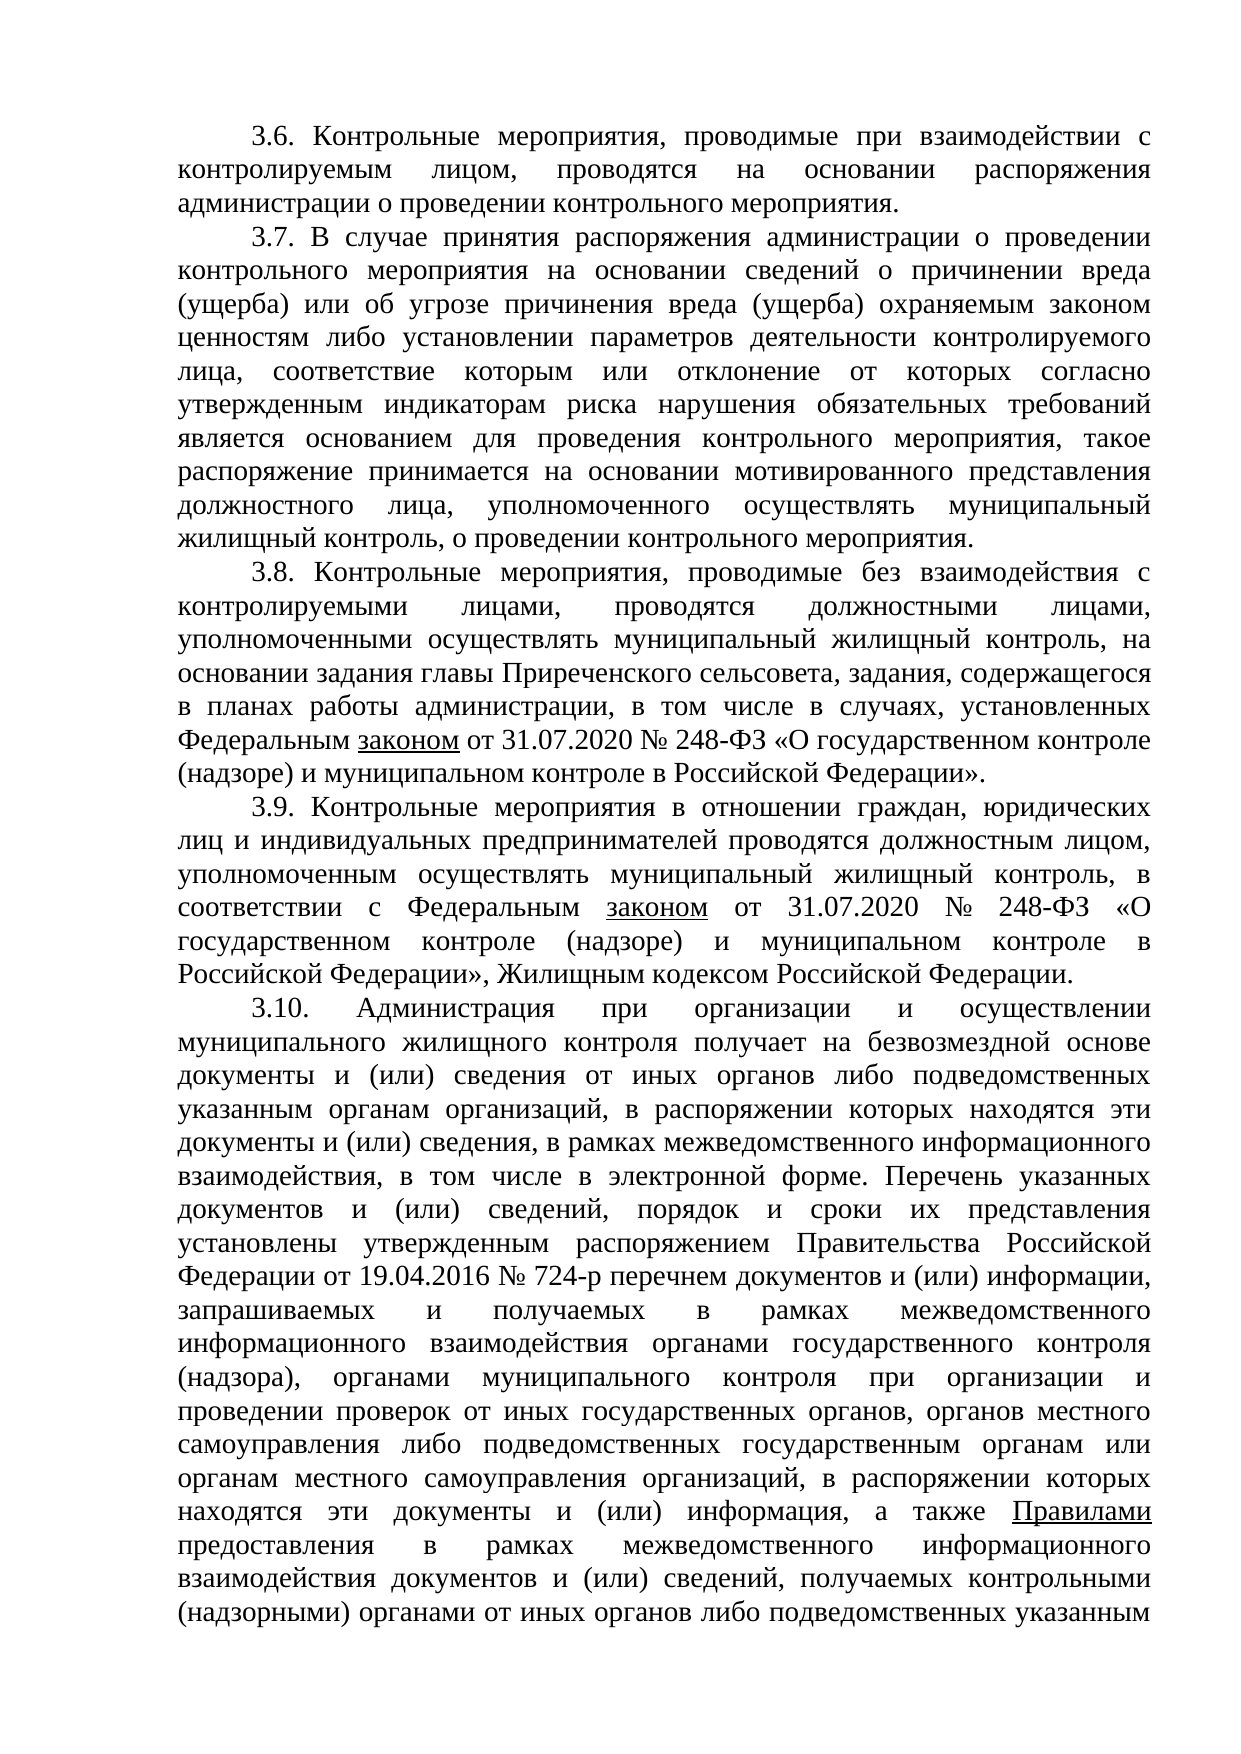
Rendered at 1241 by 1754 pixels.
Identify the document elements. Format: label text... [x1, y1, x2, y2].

text 3.9. Контрольные мероприятия в отношении граждан, юридических лиц и индивидуальных предпринимателей проводятся должностным лицом, уполномоченным осуществлять муниципальный жилищный контроль, в соответствии с Федеральным законом от 31.07.2020 № 248-ФЗ «О государственном контроле (надзоре) и муниципальном контроле в Российской Федерации», Жилищным кодексом Российской Федерации. [177, 789, 1152, 990]
text 3.6. Контрольные мероприятия, проводимые при взаимодействии с контролируемым лицом, проводятся на основании распоряжения администрации о проведении контрольного мероприятия. [177, 118, 1152, 219]
text 3.8. Контрольные мероприятия, проводимые без взаимодействия с контролируемыми лицами, проводятся должностными лицами, уполномоченными осуществлять муниципальный жилищный контроль, на основании задания главы Приреченского сельсовета, задания, содержащегося в планах работы администрации, в том числе в случаях, установленных Федеральным законом от 31.07.2020 № 248-ФЗ «О государственном контроле (надзоре) и муниципальном контроле в Российской Федерации». [177, 722, 1152, 789]
text 3.7. В случае принятия распоряжения администрации о проведении контрольного мероприятия на основании сведений о причинении вреда (ущерба) или об угрозе причинения вреда (ущерба) охраняемым законом ценностям либо установлении параметров деятельности контролируемого лица, соответствие которым или отклонение от которых согласно утвержденным индикаторам риска нарушения обязательных требований является основанием для проведения контрольного мероприятия, такое распоряжение принимается на основании мотивированного представления должностного лица, уполномоченного осуществлять муниципальный жилищный контроль, о проведении контрольного мероприятия. [177, 219, 1152, 554]
text 3.8. Контрольные мероприятия, проводимые без взаимодействия с контролируемыми лицами, проводятся должностными лицами, уполномоченными осуществлять муниципальный жилищный контроль, на основании задания главы Приреченского сельсовета, задания, содержащегося в планах работы администрации, в том числе в случаях, установленных Федеральным законом от 31.07.2020 № 248-ФЗ «О государственном контроле (надзоре) и муниципальном контроле в Российской Федерации». [177, 554, 1152, 688]
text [177, 1493, 1152, 1627]
